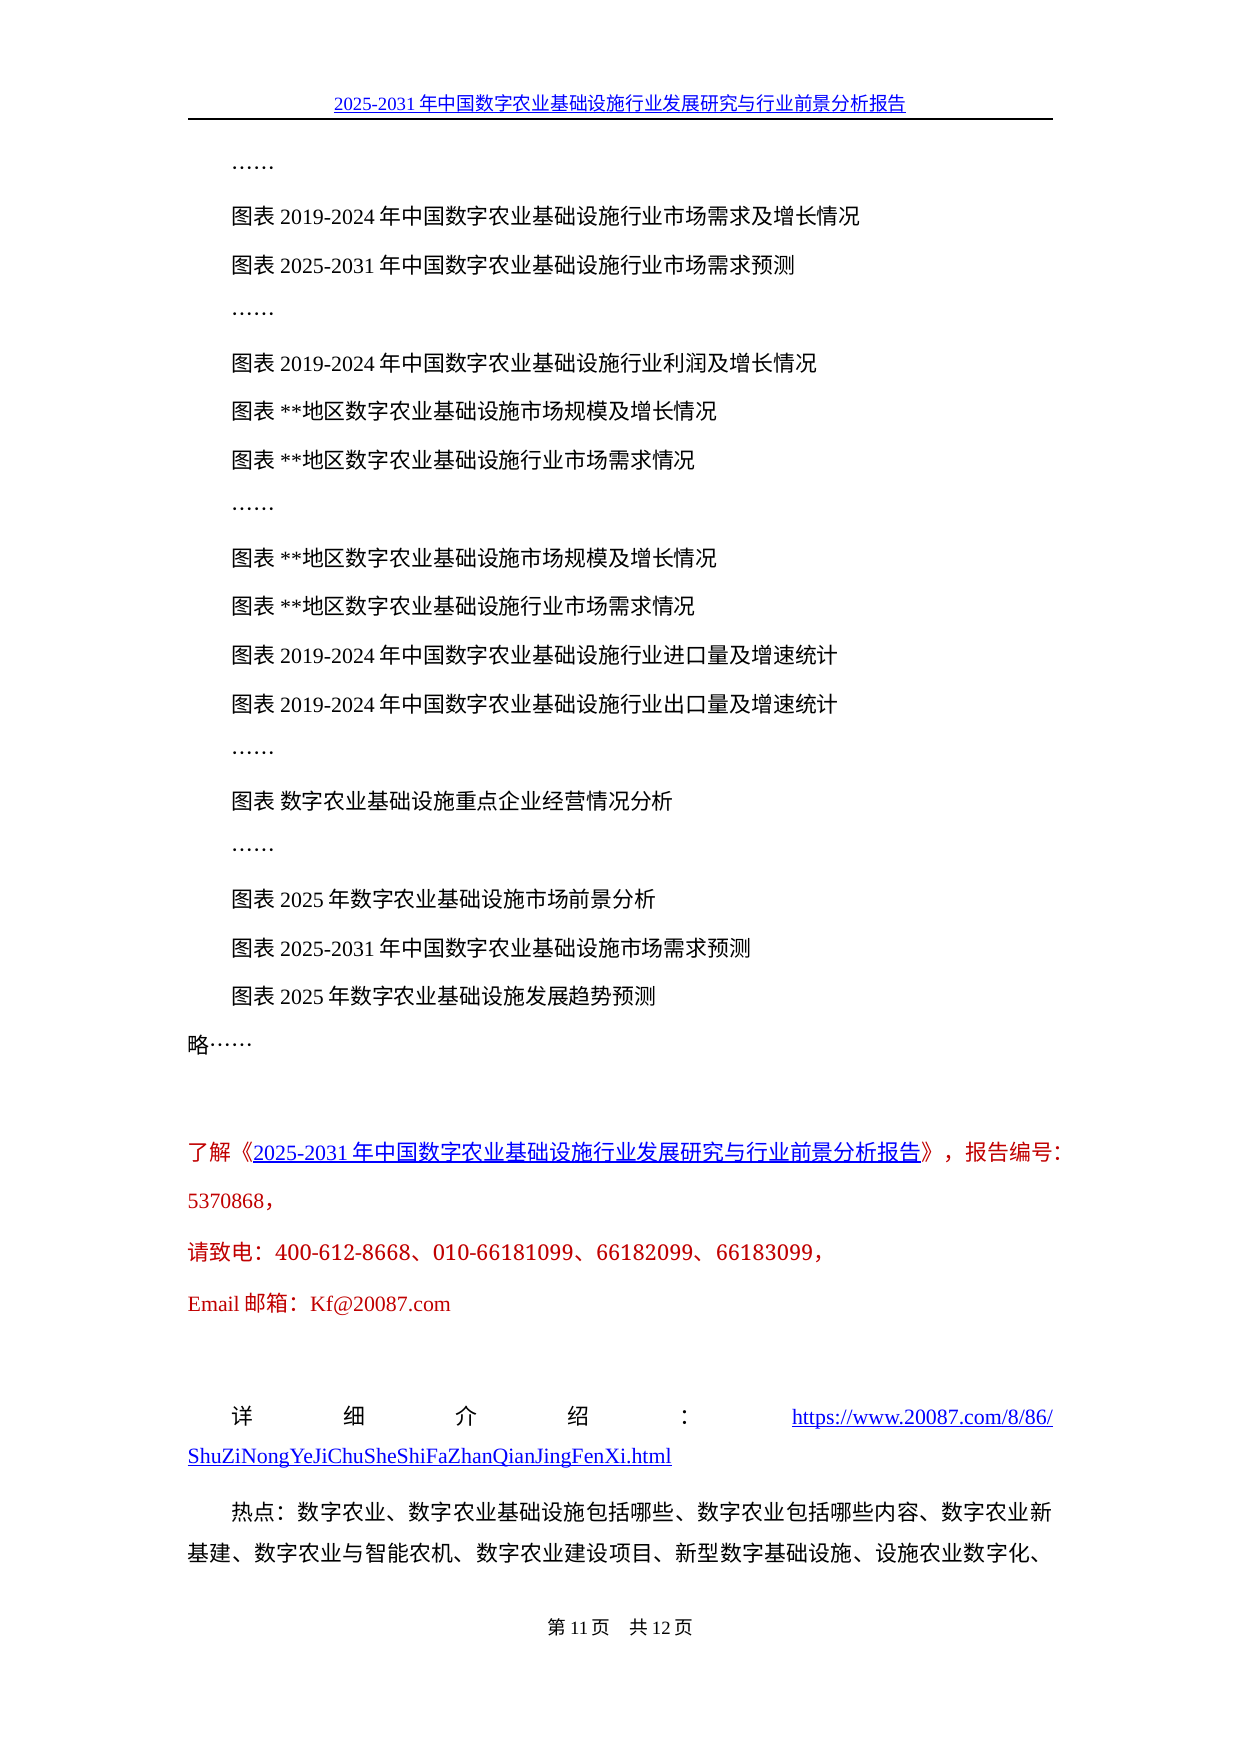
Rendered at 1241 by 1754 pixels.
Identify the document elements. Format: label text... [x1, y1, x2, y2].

text 详细介绍：https://www.20087.com/8/86/ShuZiNongYeJiChuSheShiFaZhanQianJingFenXi.html [187, 1399, 1053, 1472]
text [187, 150, 1053, 1060]
text 请致电：400-612-8668、010-66181099、66182099、66183099， [187, 1234, 1053, 1267]
text Email邮箱：Kf@20087.com [187, 1286, 1053, 1318]
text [187, 1494, 1053, 1568]
text 了解《2025-2031年中国数字农业基础设施行业发展研究与行业前景分析报告》，报告编号：5370868， [187, 1134, 1053, 1215]
